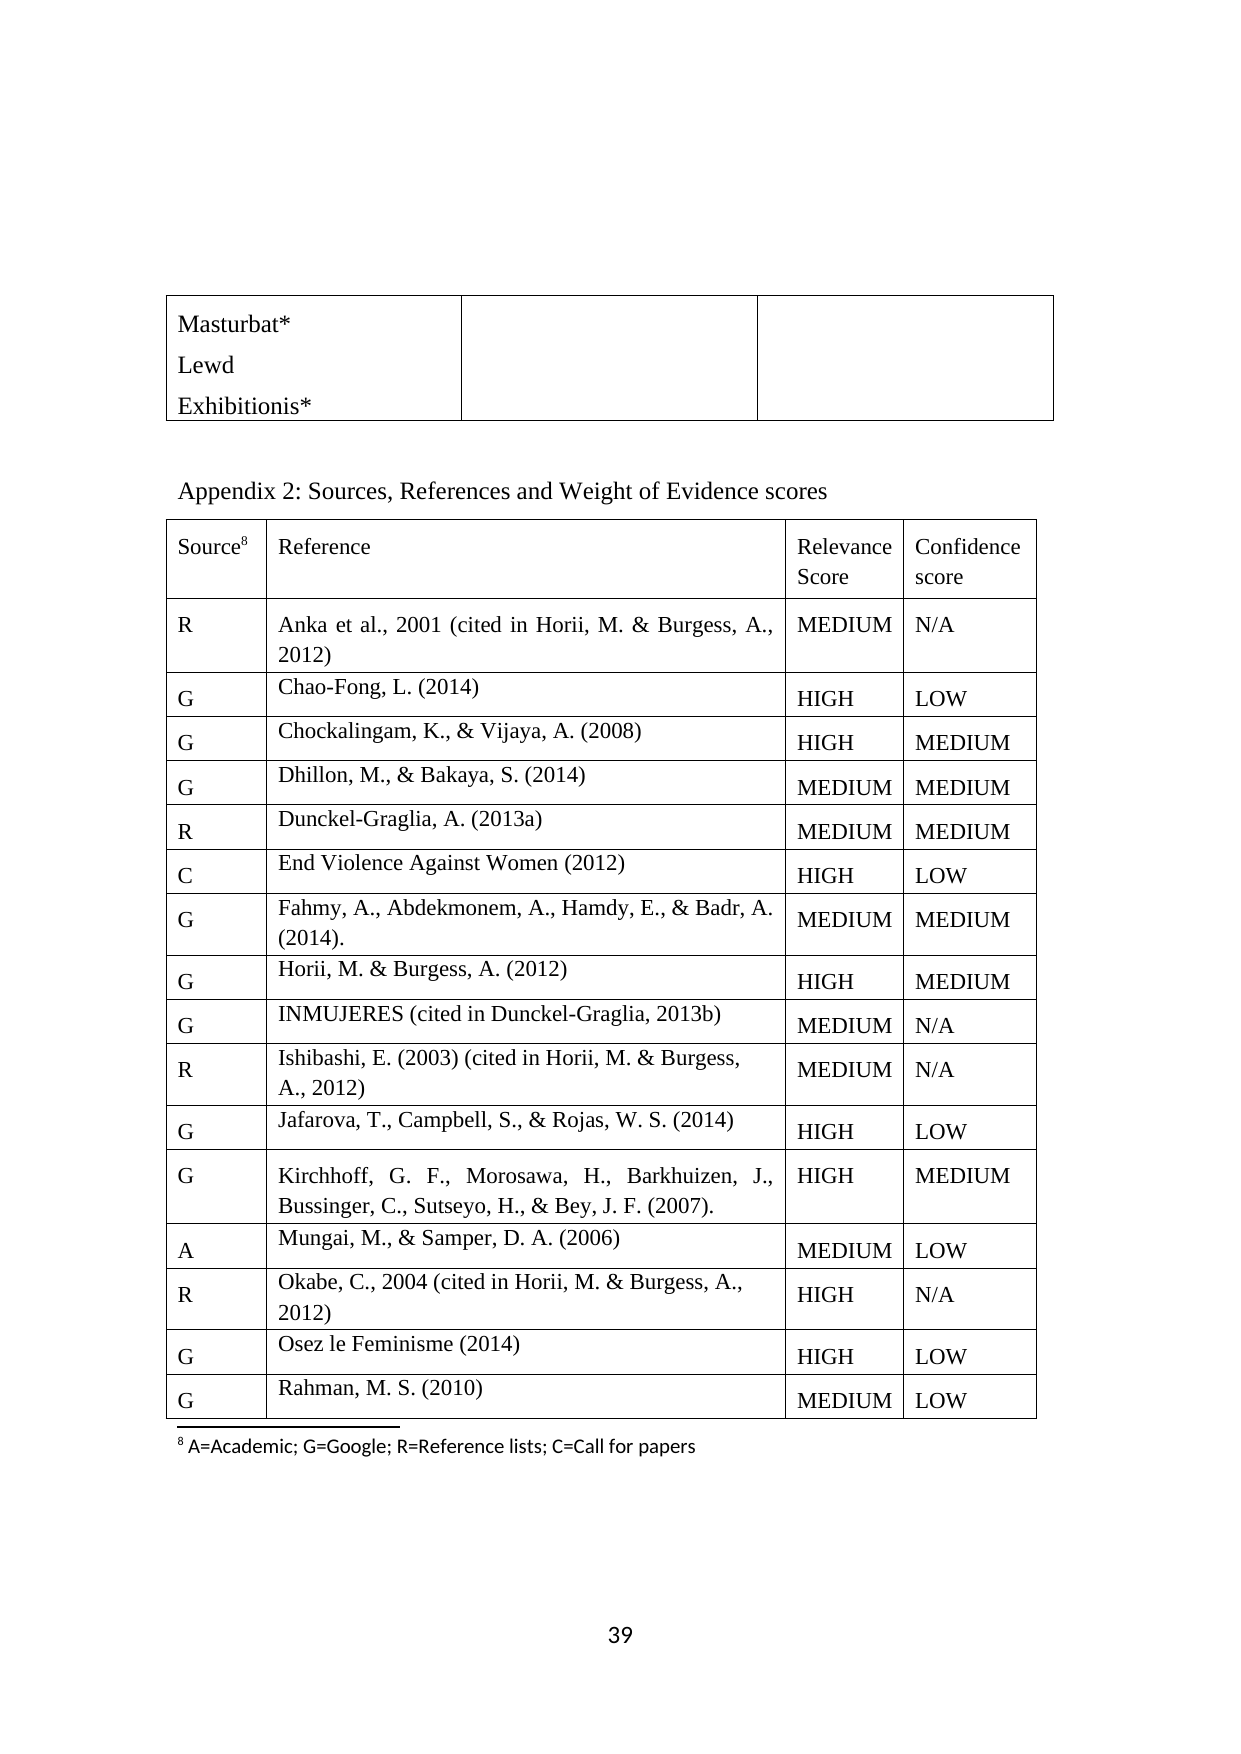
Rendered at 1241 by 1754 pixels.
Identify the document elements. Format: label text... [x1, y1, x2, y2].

table_cell G [167, 1106, 266, 1149]
table_cell G [167, 673, 266, 716]
table_cell MEDIUM [786, 805, 903, 848]
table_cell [758, 296, 1053, 420]
table_cell N/A [904, 599, 1036, 672]
table_cell Ishibashi, E. (2003) (cited in Horii, M. & Burgess, A., 2012) [267, 1044, 785, 1105]
table_cell Anka et al., 2001 (cited in Horii, M. & Burgess, A., 2012) [267, 599, 785, 672]
table_cell MEDIUM [786, 1224, 903, 1267]
table_cell Jafarova, T., Campbell, S., & Rojas, W. S. (2014) [267, 1106, 785, 1149]
table_cell MEDIUM [904, 717, 1036, 760]
table_cell G [167, 717, 266, 760]
table_cell INMUJERES (cited in Dunckel-Graglia, 2013b) [267, 1000, 785, 1043]
table_cell A [167, 1224, 266, 1267]
table_cell MEDIUM [786, 599, 903, 672]
table_cell HIGH [786, 1269, 903, 1329]
table_cell HIGH [786, 717, 903, 760]
table_header Confidence score [904, 520, 1036, 597]
table_cell N/A [904, 1269, 1036, 1329]
table_cell Rahman, M. S. (2010) [267, 1375, 785, 1418]
table_cell HIGH [786, 1106, 903, 1149]
table_cell MEDIUM [904, 1150, 1036, 1223]
table_cell MEDIUM [904, 956, 1036, 999]
table_cell G [167, 1150, 266, 1223]
table_cell MEDIUM [904, 805, 1036, 848]
subtitle Appendix 2: Sources, References and Weight of Evidence scores [177, 476, 1063, 505]
table_cell G [167, 761, 266, 804]
table_cell G [167, 894, 266, 954]
table_cell G [167, 1000, 266, 1043]
table_cell LOW [904, 1106, 1036, 1149]
table_header Source [167, 520, 266, 597]
table_cell R [167, 805, 266, 848]
table_cell LOW [904, 1330, 1036, 1373]
table_cell Chao-Fong, L. (2014) [267, 673, 785, 716]
table_cell Fahmy, A., Abdekmonem, A., Hamdy, E., & Badr, A. (2014). [267, 894, 785, 954]
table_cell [462, 296, 757, 420]
table_cell Kirchhoff, G. F., Morosawa, H., Barkhuizen, J., Bussinger, C., Sutseyo, H., & Bey, J. F. (2007). [267, 1150, 785, 1223]
table_cell R [167, 599, 266, 672]
table_cell End Violence Against Women (2012) [267, 850, 785, 893]
table_cell MEDIUM [786, 1044, 903, 1105]
table_cell R [167, 1044, 266, 1105]
table_cell LOW [904, 673, 1036, 716]
table_cell LOW [904, 1375, 1036, 1418]
table_cell G [167, 956, 266, 999]
table_cell HIGH [786, 673, 903, 716]
table_cell MEDIUM [786, 1375, 903, 1418]
table_cell LOW [904, 850, 1036, 893]
table_header Reference [267, 520, 785, 597]
table_cell LOW [904, 1224, 1036, 1267]
table_cell Okabe, C., 2004 (cited in Horii, M. & Burgess, A., 2012) [267, 1269, 785, 1329]
table_cell Dhillon, M., & Bakaya, S. (2014) [267, 761, 785, 804]
table_cell R [167, 1269, 266, 1329]
table_cell Mungai, M., & Samper, D. A. (2006) [267, 1224, 785, 1267]
table_cell Horii, M. & Burgess, A. (2012) [267, 956, 785, 999]
table_cell N/A [904, 1000, 1036, 1043]
table_cell C [167, 850, 266, 893]
table_cell Osez le Feminisme (2014) [267, 1330, 785, 1373]
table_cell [167, 296, 461, 420]
table_cell Chockalingam, K., & Vijaya, A. (2008) [267, 717, 785, 760]
table_cell HIGH [786, 850, 903, 893]
table_cell HIGH [786, 1330, 903, 1373]
table_cell MEDIUM [786, 761, 903, 804]
table_header Relevance Score [786, 520, 903, 597]
table_cell HIGH [786, 1150, 903, 1223]
table_cell HIGH [786, 956, 903, 999]
table_cell N/A [904, 1044, 1036, 1105]
table_cell MEDIUM [904, 894, 1036, 954]
table_cell MEDIUM [786, 1000, 903, 1043]
table_cell G [167, 1375, 266, 1418]
table_cell Dunckel-Graglia, A. (2013a) [267, 805, 785, 848]
table_cell G [167, 1330, 266, 1373]
table_cell MEDIUM [786, 894, 903, 954]
table_cell MEDIUM [904, 761, 1036, 804]
